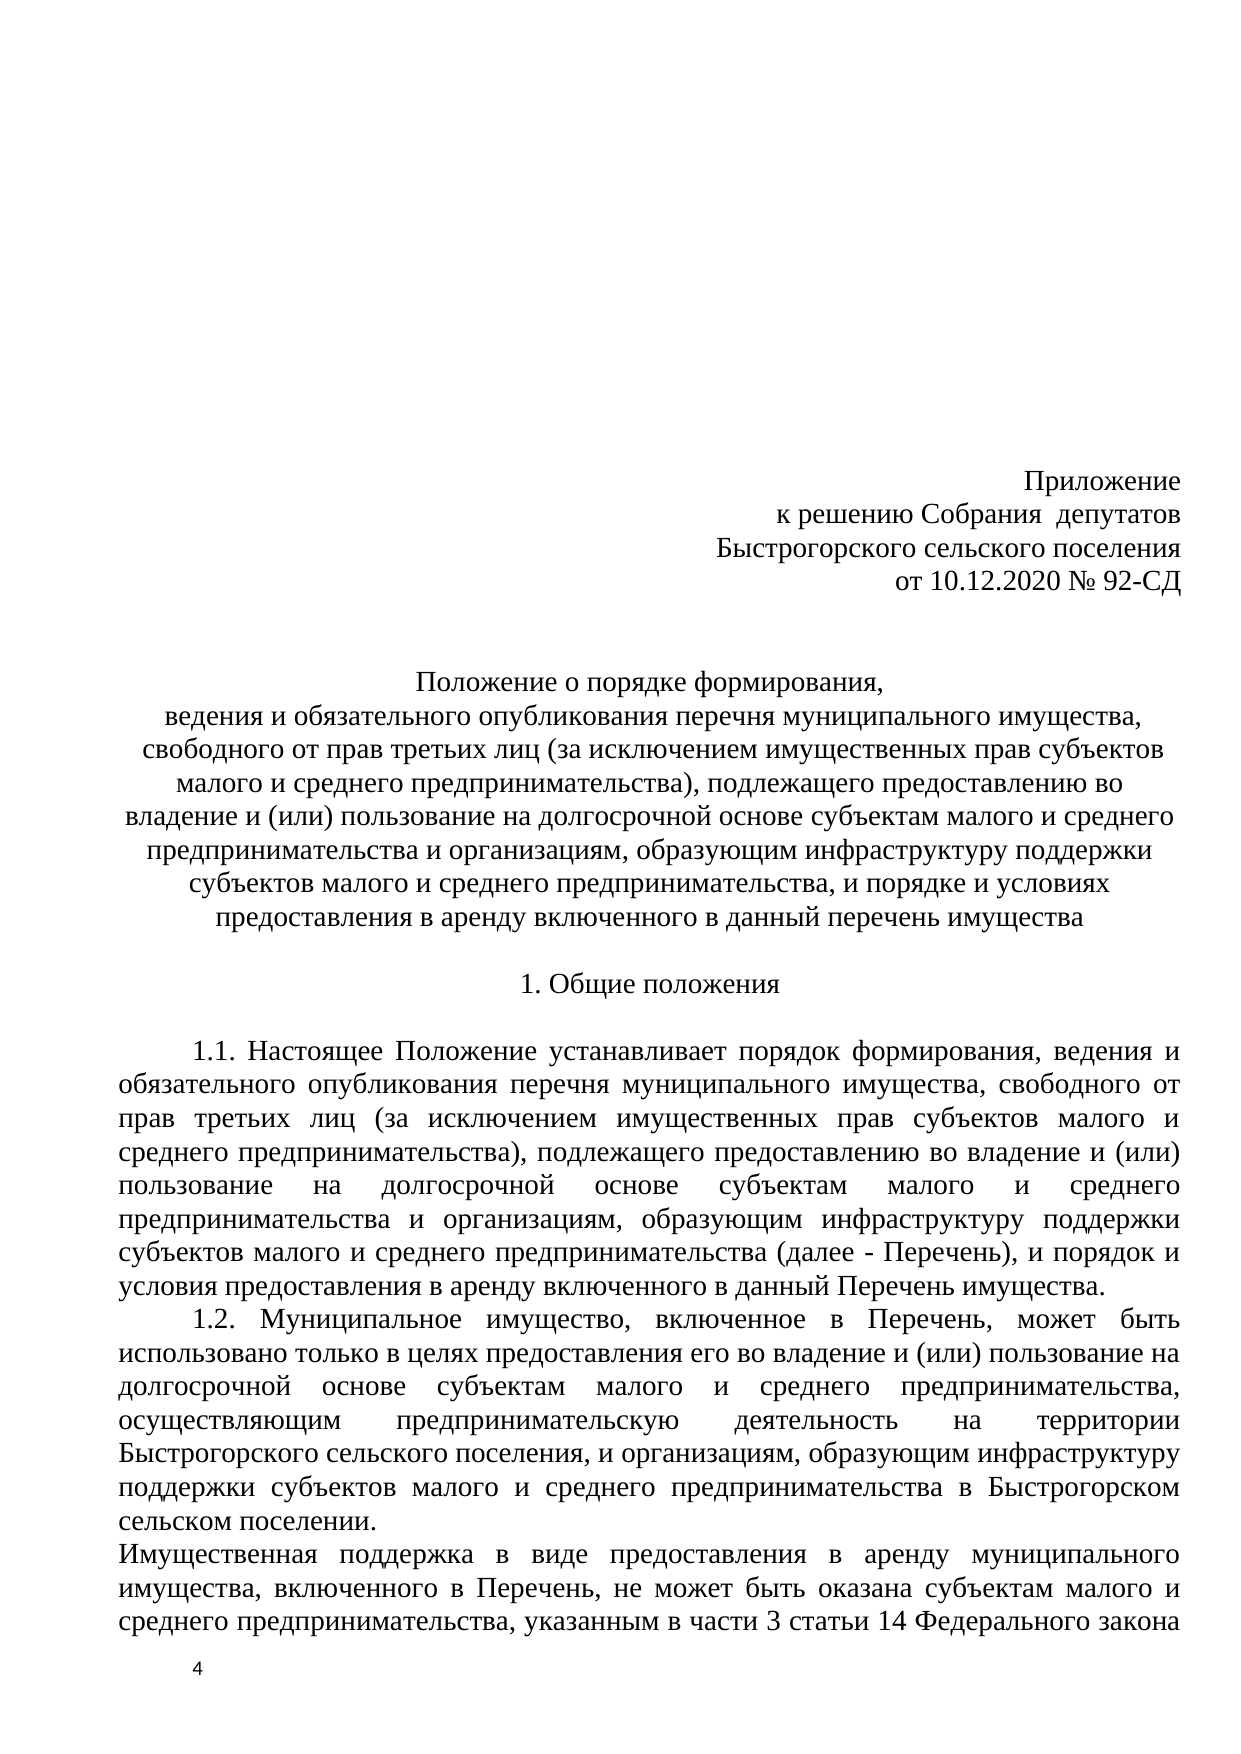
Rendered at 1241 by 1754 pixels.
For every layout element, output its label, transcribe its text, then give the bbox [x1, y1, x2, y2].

text ведения и обязательного опубликования перечня муниципального имущества, [118, 698, 1181, 731]
text 1. Общие положения [118, 966, 1181, 999]
text свободного от прав третьих лиц (за исключением имущественных прав субъектов малого и среднего предпринимательства), подлежащего предоставлению во владение и (или) пользование на долгосрочной основе субъектам малого и среднего предпринимательства и организациям, образующим инфраструктуру поддержки субъектов малого и среднего предпринимательства, и порядке и условиях предоставления в аренду включенного в данный перечень имущества [118, 731, 1181, 932]
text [118, 1536, 1181, 1637]
text Приложение [118, 463, 1181, 496]
text к решению Собрания депутатов [118, 496, 1181, 530]
text Быстрогорского сельского поселения [118, 530, 1181, 563]
text Положение о порядке формирования, [118, 664, 1181, 698]
text от 10.12.2020 № 92-СД [118, 563, 1181, 597]
text 1.2. Муниципальное имущество, включенное в Перечень, может быть использовано только в целях предоставления его во владение и (или) пользование на долгосрочной основе субъектам малого и среднего предпринимательства, осуществляющим предпринимательскую деятельность на территории Быстрогорского сельского поселения, и организациям, образующим инфраструктуру поддержки субъектов малого и среднего предпринимательства в Быстрогорском сельском поселении. [118, 1301, 1181, 1536]
text 1.1. Настоящее Положение устанавливает порядок формирования, ведения и обязательного опубликования перечня муниципального имущества, свободного от прав третьих лиц (за исключением имущественных прав субъектов малого и среднего предпринимательства), подлежащего предоставлению во владение и (или) пользование на долгосрочной основе субъектам малого и среднего предпринимательства и организациям, образующим инфраструктуру поддержки субъектов малого и среднего предпринимательства (далее - Перечень), и порядок и условия предоставления в аренду включенного в данный Перечень имущества. [118, 1033, 1181, 1301]
